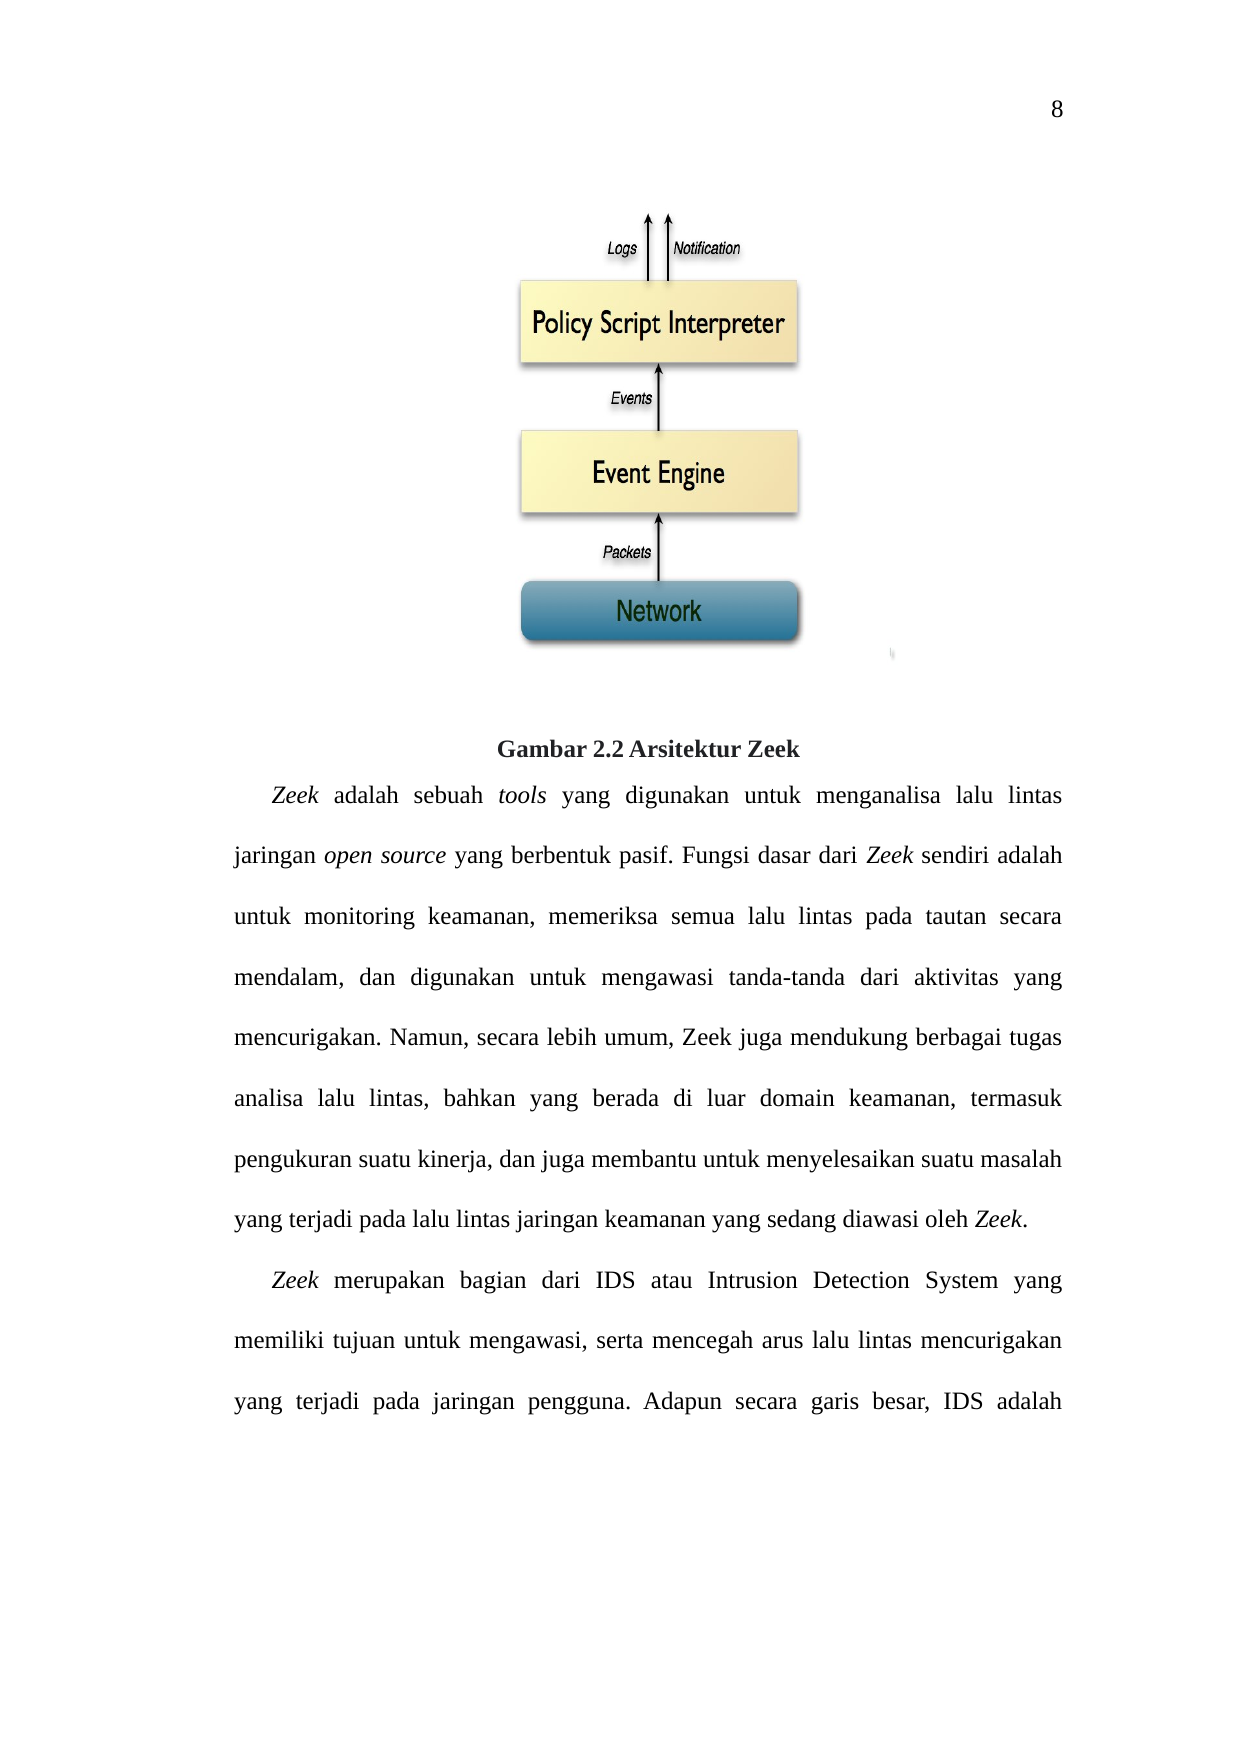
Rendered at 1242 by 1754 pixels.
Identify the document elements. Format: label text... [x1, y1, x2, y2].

text Zeek adalah sebuah tools yang digunakan untuk menganalisa lalu lintas jaringan open source yang berbentuk pasif. Fungsi dasar dari Zeek sendiri adalah untuk monitoring keamanan, memeriksa semua lalu lintas pada tautan secara mendalam, dan digunakan untuk mengawasi tanda-tanda dari aktivitas yang mencurigakan. Namun, secara lebih umum, Zeek juga mendukung berbagai tugas analisa lalu lintas, bahkan yang berada di luar domain keamanan, termasuk pengukuran suatu kinerja, dan juga membantu untuk menyelesaikan suatu masalah yang terjadi pada lalu lintas jaringan keamanan yang sedang diawasi oleh Zeek. [234, 780, 1063, 1233]
text Gambar 2.2 Arsitektur Zeek [236, 734, 1061, 763]
picture [391, 183, 908, 671]
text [234, 1265, 1063, 1415]
